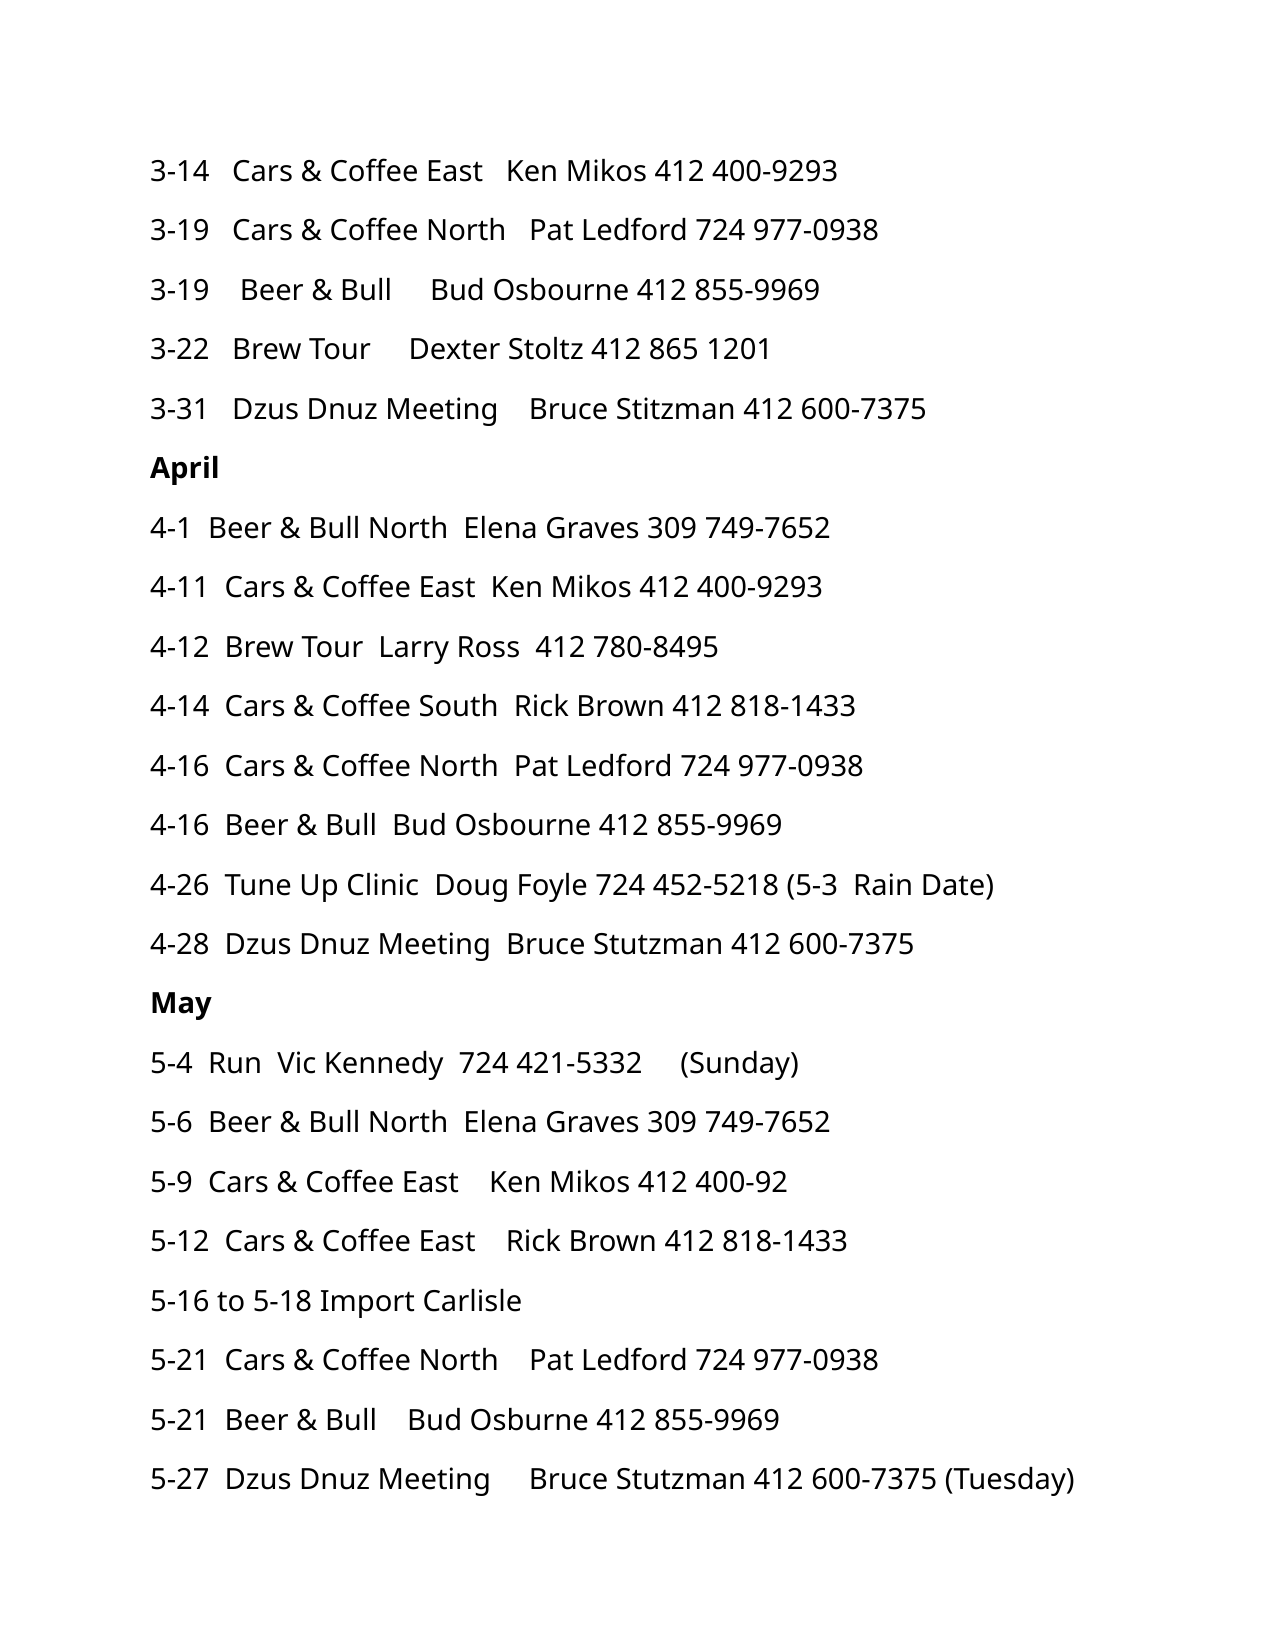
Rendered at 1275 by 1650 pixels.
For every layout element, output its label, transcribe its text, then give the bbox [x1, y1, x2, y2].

text 3-19 Beer & Bull Bud Osbourne 412 855-9969 [150, 269, 1125, 309]
text 5-21 Cars & Coffee North Pat Ledford 724 977-0938 [150, 1339, 1125, 1379]
text 3-31 Dzus Dnuz Meeting Bruce Stitzman 412 600-7375 [150, 388, 1125, 428]
text 5-6 Beer & Bull North Elena Graves 309 749-7652 [150, 1102, 1125, 1141]
text 4-16 Cars & Coffee North Pat Ledford 724 977-0938 [150, 745, 1125, 784]
text 4-28 Dzus Dnuz Meeting Bruce Stutzman 412 600-7375 [150, 923, 1125, 963]
text 4-12 Brew Tour Larry Ross 412 780-8495 [150, 626, 1125, 666]
text 3-22 Brew Tour Dexter Stoltz 412 865 1201 [150, 328, 1125, 368]
text 3-19 Cars & Coffee North Pat Ledford 724 977-0938 [150, 209, 1125, 249]
text 4-1 Beer & Bull North Elena Graves 309 749-7652 [150, 507, 1125, 547]
text 3-14 Cars & Coffee East Ken Mikos 412 400-9293 [150, 150, 1125, 190]
text 4-11 Cars & Coffee East Ken Mikos 412 400-9293 [150, 566, 1125, 606]
text May [150, 983, 1125, 1022]
text 4-26 Tune Up Clinic Doug Foyle 724 452-5218 (5-3 Rain Date) [150, 864, 1125, 903]
text 5-16 to 5-18 Import Carlisle [150, 1280, 1125, 1320]
text 4-14 Cars & Coffee South Rick Brown 412 818-1433 [150, 685, 1125, 725]
text 5-21 Beer & Bull Bud Osburne 412 855-9969 [150, 1399, 1125, 1439]
text 5-12 Cars & Coffee East Rick Brown 412 818-1433 [150, 1221, 1125, 1260]
text April [150, 447, 1125, 487]
text 5-9 Cars & Coffee East Ken Mikos 412 400-92 [150, 1161, 1125, 1201]
text 5-27 Dzus Dnuz Meeting Bruce Stutzman 412 600-7375 (Tuesday) [150, 1458, 1125, 1498]
text 4-16 Beer & Bull Bud Osbourne 412 855-9969 [150, 804, 1125, 844]
text 5-4 Run Vic Kennedy 724 421-5332 (Sunday) [150, 1042, 1125, 1082]
